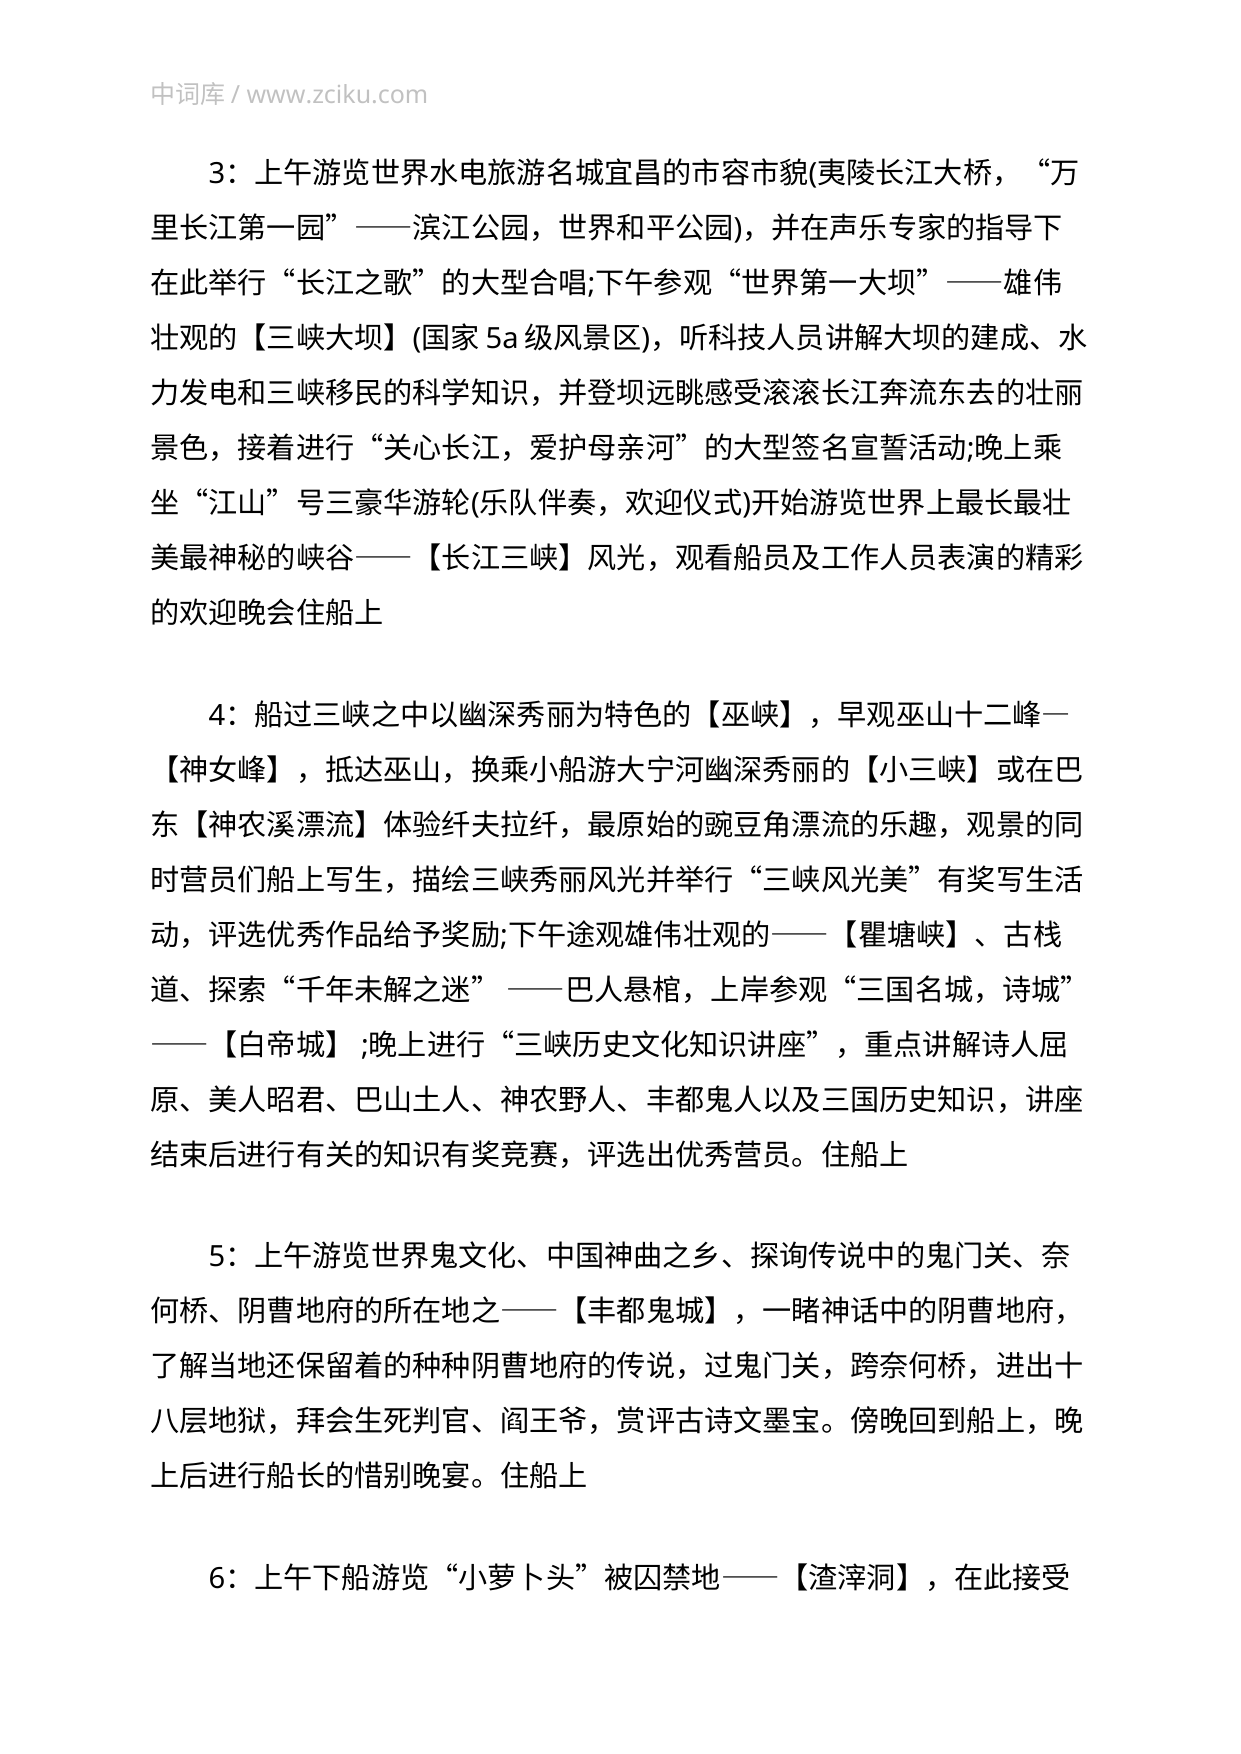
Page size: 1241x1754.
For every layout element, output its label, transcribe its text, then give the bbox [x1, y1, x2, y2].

text 3：上午游览世界水电旅游名城宜昌的市容市貌(夷陵长江大桥，“万里长江第一园”——滨江公园，世界和平公园)，并在声乐专家的指导下在此举行“长江之歌”的大型合唱;下午参观“世界第一大坝”——雄伟壮观的【三峡大坝】(国家5a级风景区)，听科技人员讲解大坝的建成、水力发电和三峡移民的科学知识，并登坝远眺感受滚滚长江奔流东去的壮丽景色，接着进行“关心长江，爱护母亲河”的大型签名宣誓活动;晚上乘坐“江山”号三豪华游轮(乐队伴奏，欢迎仪式)开始游览世界上最长最壮美最神秘的峡谷——【长江三峡】风光，观看船员及工作人员表演的精彩的欢迎晚会住船上 [150, 150, 1090, 632]
text 5：上午游览世界鬼文化、中国神曲之乡、探询传说中的鬼门关、奈何桥、阴曹地府的所在地之——【丰都鬼城】，一睹神话中的阴曹地府，了解当地还保留着的种种阴曹地府的传说，过鬼门关，跨奈何桥，进出十八层地狱，拜会生死判官、阎王爷，赏评古诗文墨宝。傍晚回到船上，晚上后进行船长的惜别晚宴。住船上 [150, 1233, 1090, 1495]
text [150, 1554, 1090, 1597]
text 4：船过三峡之中以幽深秀丽为特色的【巫峡】，早观巫山十二峰—【神女峰】，抵达巫山，换乘小船游大宁河幽深秀丽的【小三峡】或在巴东【神农溪漂流】体验纤夫拉纤，最原始的豌豆角漂流的乐趣，观景的同时营员们船上写生，描绘三峡秀丽风光并举行“三峡风光美”有奖写生活动，评选优秀作品给予奖励;下午途观雄伟壮观的——【瞿塘峡】、古栈道、探索“千年未解之迷” ——巴人悬棺，上岸参观“三国名城，诗城”——【白帝城】 ;晚上进行“三峡历史文化知识讲座”，重点讲解诗人屈原、美人昭君、巴山土人、神农野人、丰都鬼人以及三国历史知识，讲座结束后进行有关的知识有奖竞赛，评选出优秀营员。住船上 [150, 692, 1090, 1173]
